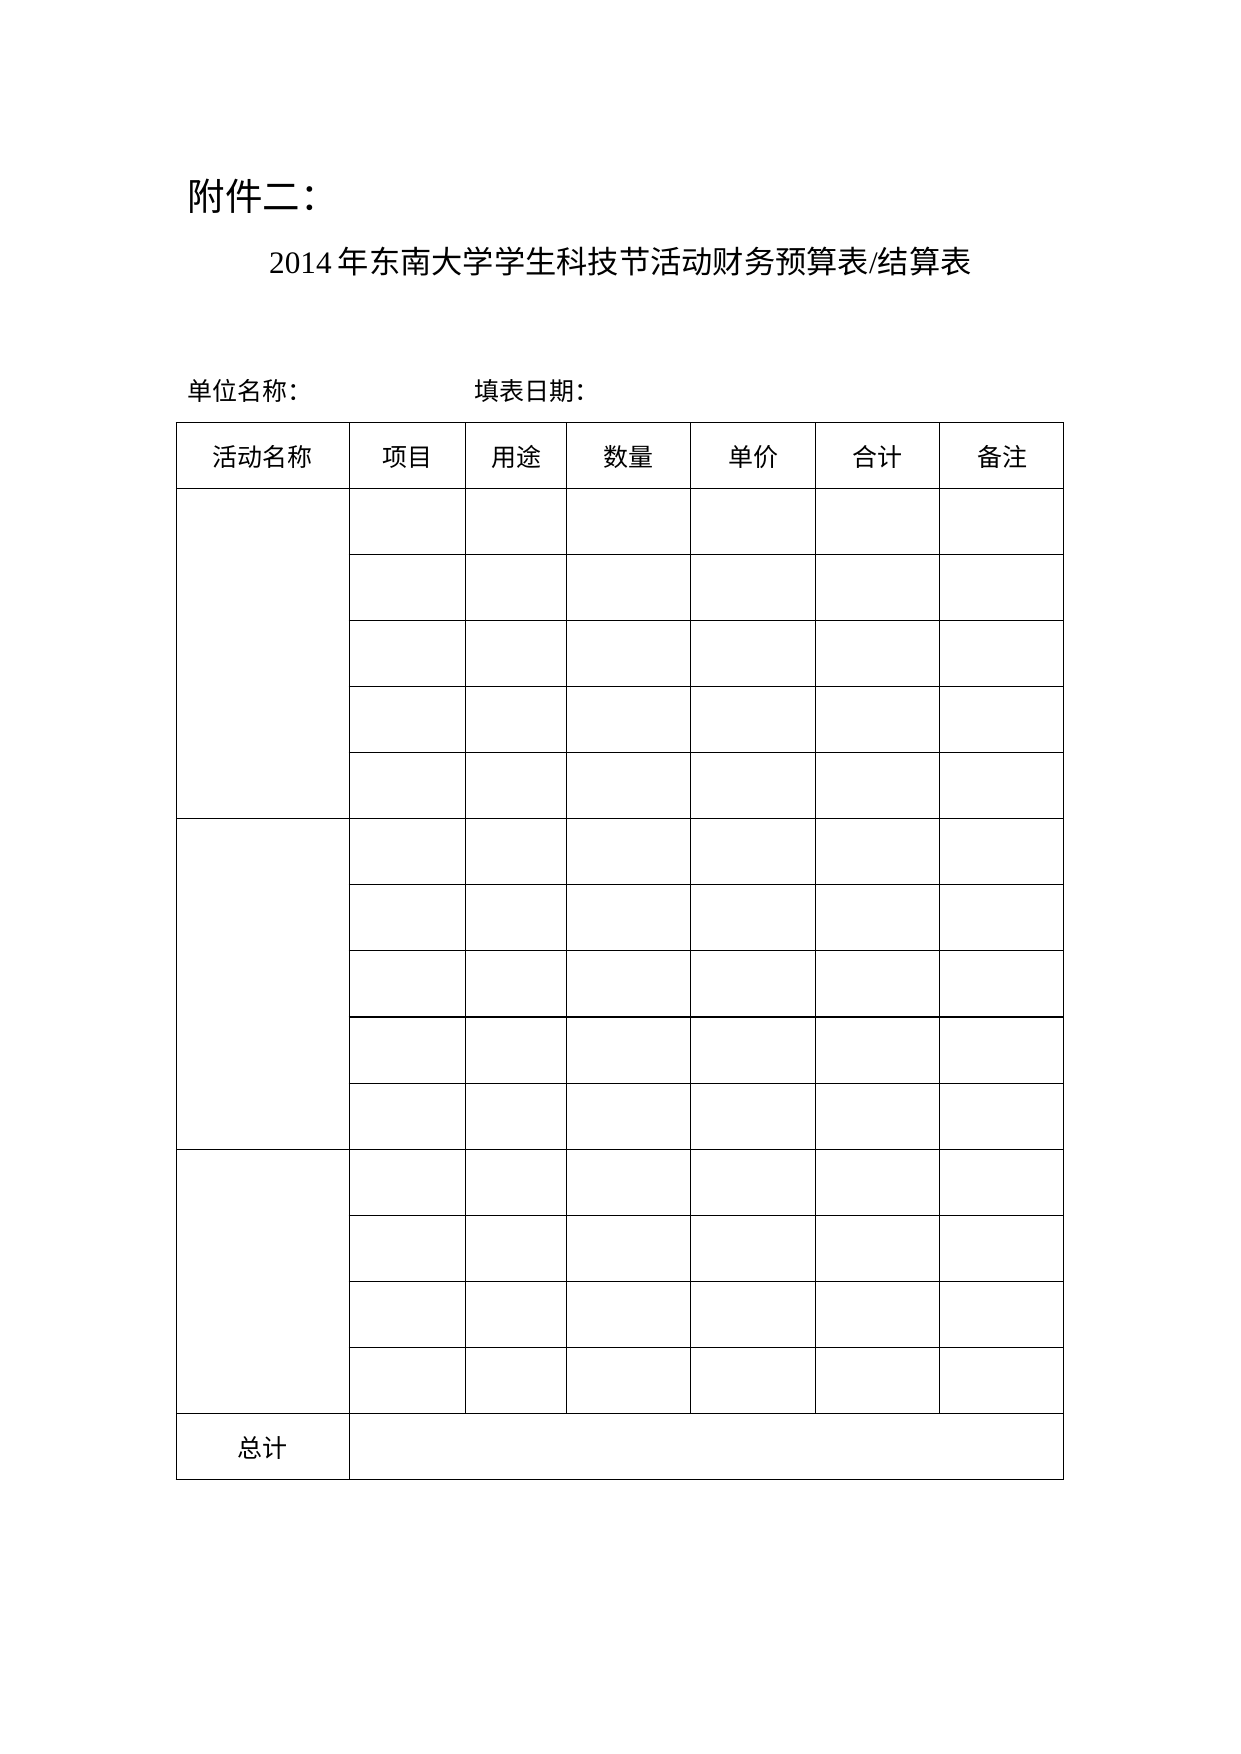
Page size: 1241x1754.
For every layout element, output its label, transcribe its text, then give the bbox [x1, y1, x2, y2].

table_cell [691, 885, 815, 950]
table_cell [466, 621, 566, 686]
table_cell [567, 753, 690, 818]
table_cell [940, 819, 1063, 884]
table_cell [940, 1348, 1063, 1413]
text 单位名称： 填表日期： [187, 357, 1053, 422]
table_cell [691, 1150, 815, 1214]
table_cell [816, 1216, 939, 1281]
table_cell [816, 555, 939, 620]
table_header 活动名称 [177, 423, 349, 488]
table_cell [567, 489, 690, 554]
table_cell [567, 951, 690, 1016]
table_cell [567, 687, 690, 752]
table_cell [567, 819, 690, 884]
table_cell [466, 1348, 566, 1413]
table_cell [816, 1084, 939, 1148]
table_cell [691, 489, 815, 554]
table_cell [816, 1018, 939, 1082]
table_header 用途 [466, 423, 566, 488]
table_cell [350, 687, 465, 752]
table_cell [940, 1150, 1063, 1214]
table_header 单价 [691, 423, 815, 488]
table_cell [940, 885, 1063, 950]
text 2014年东南大学学生科技节活动财务预算表/结算表 [187, 227, 1053, 292]
table_cell [940, 753, 1063, 818]
table_cell [350, 951, 465, 1016]
table_cell [691, 951, 815, 1016]
table_cell [350, 1282, 465, 1347]
table_cell [816, 687, 939, 752]
table_cell [567, 1084, 690, 1148]
table_cell [567, 1150, 690, 1214]
table_cell [816, 1150, 939, 1214]
table_cell [691, 621, 815, 686]
table_cell [816, 489, 939, 554]
table_cell [567, 1216, 690, 1281]
table_cell [940, 951, 1063, 1016]
table_cell [466, 1216, 566, 1281]
table_cell [567, 1282, 690, 1347]
table_header 备注 [940, 423, 1063, 488]
table_cell [350, 555, 465, 620]
table_cell [691, 1348, 815, 1413]
table_cell [940, 1282, 1063, 1347]
table_cell [691, 1018, 815, 1082]
table_cell [350, 1150, 465, 1214]
table_cell [466, 885, 566, 950]
table_cell [466, 1282, 566, 1347]
table_cell [691, 1084, 815, 1148]
table_cell [940, 555, 1063, 620]
table_cell [466, 1018, 566, 1082]
table_cell [691, 819, 815, 884]
table_cell [567, 1348, 690, 1413]
table_cell [567, 1018, 690, 1082]
table_cell [466, 819, 566, 884]
table_cell [816, 753, 939, 818]
table_cell [466, 555, 566, 620]
table_cell [177, 489, 349, 818]
table_cell [466, 687, 566, 752]
table_cell [350, 885, 465, 950]
table_cell [940, 1084, 1063, 1148]
table_cell [816, 1282, 939, 1347]
table_cell [691, 753, 815, 818]
table_cell [466, 1084, 566, 1148]
table_cell [940, 489, 1063, 554]
table_cell [816, 885, 939, 950]
table_cell [350, 1084, 465, 1148]
table_cell [816, 951, 939, 1016]
table_header 数量 [567, 423, 690, 488]
table_cell [466, 1150, 566, 1214]
table_cell [816, 1348, 939, 1413]
table_cell [177, 1150, 349, 1413]
table_cell [940, 1018, 1063, 1082]
table_cell [816, 819, 939, 884]
table_cell [940, 687, 1063, 752]
table_cell [350, 819, 465, 884]
table_cell [691, 687, 815, 752]
table_cell [816, 621, 939, 686]
table_cell [567, 555, 690, 620]
table_cell [177, 819, 349, 1148]
table_cell [567, 621, 690, 686]
table_cell [350, 621, 465, 686]
table_cell [350, 1348, 465, 1413]
table_cell [350, 1414, 1063, 1479]
table_cell [940, 621, 1063, 686]
table_cell [466, 753, 566, 818]
table_cell [350, 753, 465, 818]
table_cell [350, 1018, 465, 1082]
table_cell [567, 885, 690, 950]
table_header 项目 [350, 423, 465, 488]
table_cell [350, 489, 465, 554]
table_cell [940, 1216, 1063, 1281]
table_cell [466, 951, 566, 1016]
text 附件二： [187, 162, 1053, 227]
table_cell [691, 1216, 815, 1281]
table_cell [466, 489, 566, 554]
table_cell [691, 555, 815, 620]
table_cell 总计 [177, 1414, 349, 1479]
table_header 合计 [816, 423, 939, 488]
table_cell [691, 1282, 815, 1347]
table_cell [350, 1216, 465, 1281]
